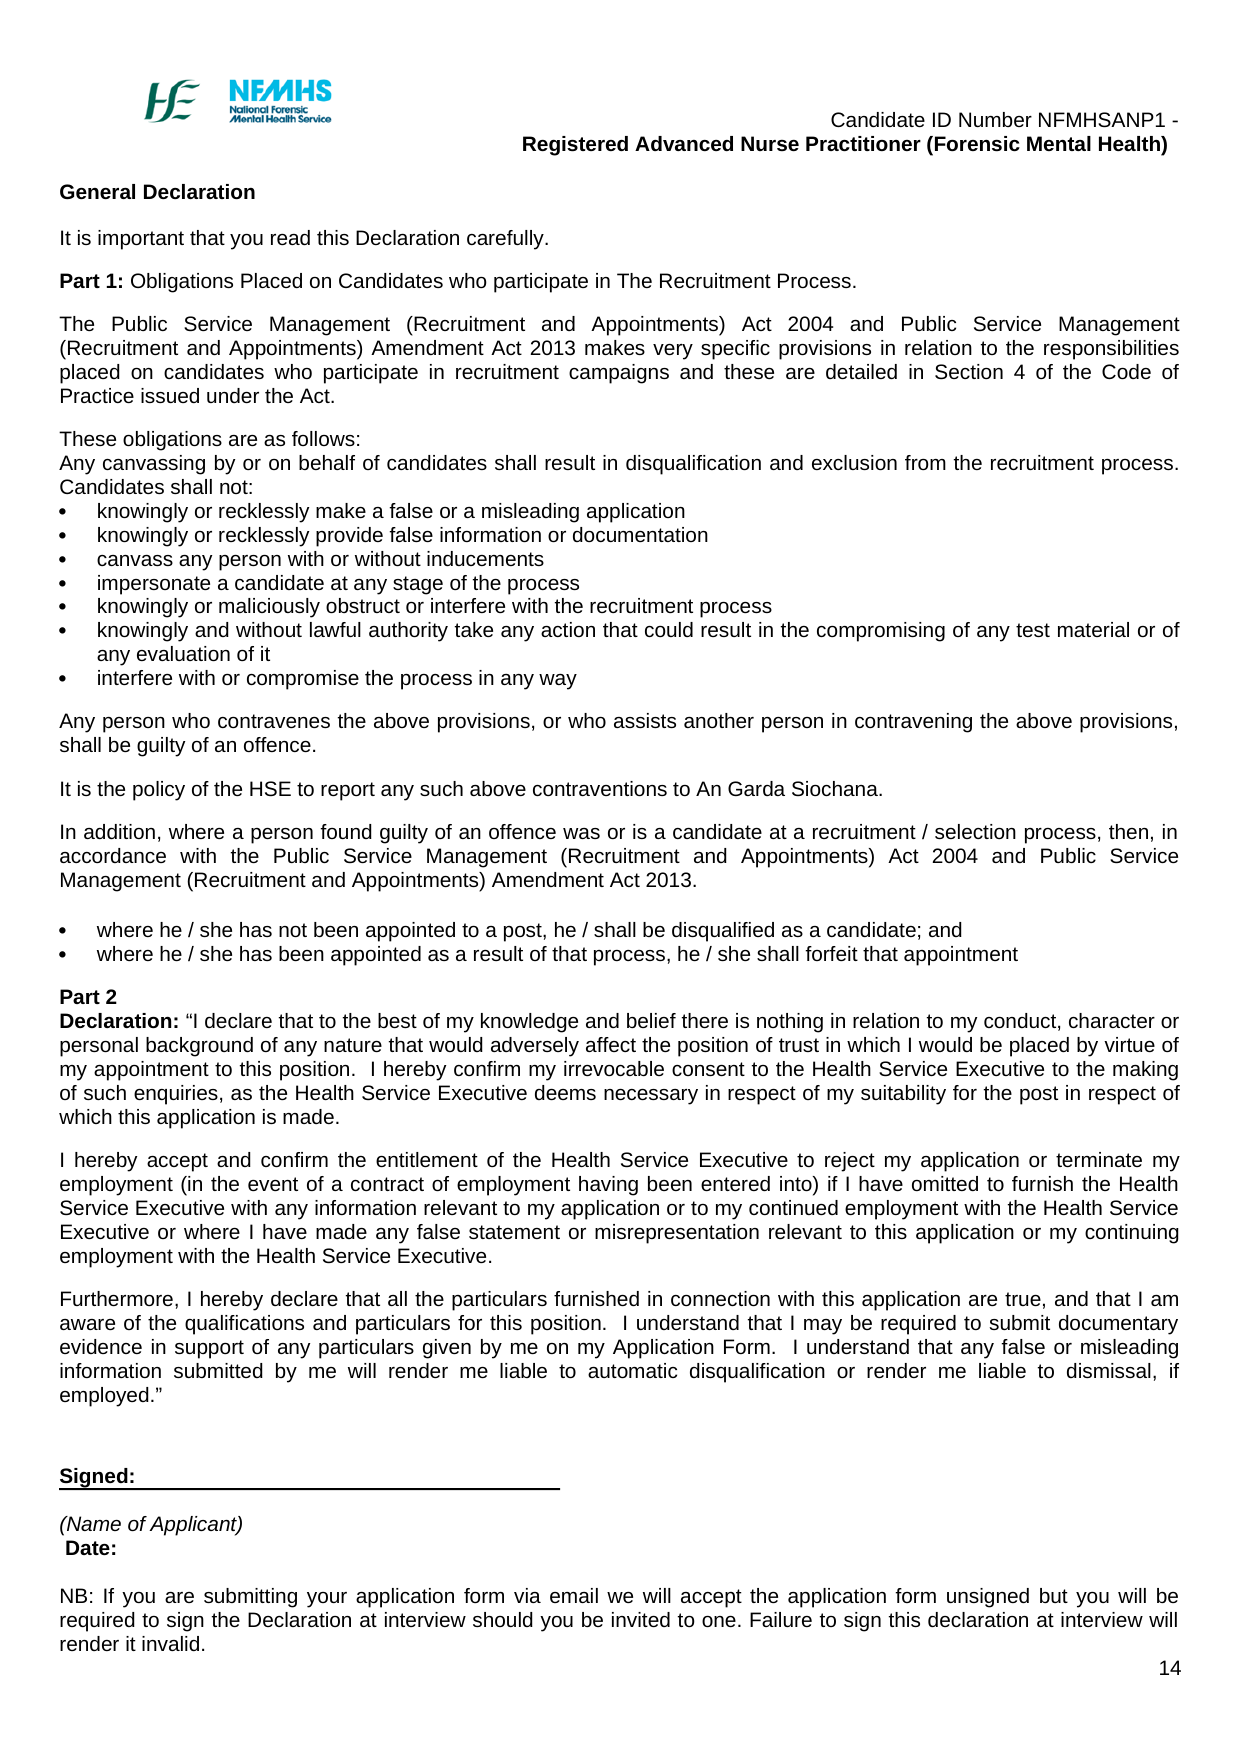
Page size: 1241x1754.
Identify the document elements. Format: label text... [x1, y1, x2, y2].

list knowingly and without lawful authority take any action that could result in the compromising of any test material or of any evaluation of it [59, 618, 1181, 666]
text It is the policy of the HSE to report any such above contraventions to An Garda Siochana. [59, 776, 1181, 800]
text (Name of Applicant) [59, 1512, 1181, 1536]
text Part 2 [59, 985, 1181, 1009]
text NB: If you are submitting your application form via email we will accept the application form unsigned but you will be required to sign the Declaration at interview should you be invited to one. Failure to sign this declaration at interview will render it invalid. [59, 1584, 1181, 1656]
text Furthermore, I hereby declare that all the particulars furnished in connection with this application are true, and that I am aware of the qualifications and particulars for this position. I understand that I may be required to submit documentary evidence in support of any particulars given by me on my Application Form. I understand that any false or misleading information submitted by me will render me liable to automatic disqualification or render me liable to dismissal, if employed.” [59, 1287, 1181, 1407]
text Any person who contravenes the above provisions, or who assists another person in contravening the above provisions, shall be guilty of an offence. [59, 709, 1181, 757]
text Signed: [59, 1464, 1181, 1488]
picture [134, 73, 339, 128]
list where he / she has not been appointed to a post, he / shall be disqualified as a candidate; and [59, 918, 1181, 942]
list knowingly or recklessly make a false or a misleading application [59, 498, 1181, 522]
text Declaration: “I declare that to the best of my knowledge and belief there is nothing in relation to my conduct, character or personal background of any nature that would adversely affect the position of trust in which I would be placed by virtue of my appointment to this position. I hereby confirm my irrevocable consent to the Health Service Executive to the making of such enquiries, as the Health Service Executive deems necessary in respect of my suitability for the post in respect of which this application is made. [59, 1009, 1181, 1129]
text Date: [59, 1536, 1181, 1560]
text In addition, where a person found guilty of an offence was or is a candidate at a recruitment / selection process, then, in accordance with the Public Service Management (Recruitment and Appointments) Act 2004 and Public Service Management (Recruitment and Appointments) Amendment Act 2013. [59, 819, 1181, 891]
text General Declaration [59, 180, 1181, 204]
text Part 1: Obligations Placed on Candidates who participate in The Recruitment Process. [59, 268, 1181, 292]
list canvass any person with or without inducements [59, 546, 1181, 570]
text These obligations are as follows: [59, 427, 1181, 451]
list where he / she has been appointed as a result of that process, he / she shall forfeit that appointment [59, 942, 1181, 966]
list interfere with or compromise the process in any way [59, 666, 1181, 690]
text It is important that you read this Declaration carefully. [59, 225, 1181, 249]
text The Public Service Management (Recruitment and Appointments) Act 2004 and Public Service Management (Recruitment and Appointments) Amendment Act 2013 makes very specific provisions in relation to the responsibilities placed on candidates who participate in recruitment campaigns and these are detailed in Section 4 of the Code of Practice issued under the Act. [59, 312, 1181, 407]
text Any canvassing by or on behalf of candidates shall result in disqualification and exclusion from the recruitment process. Candidates shall not: [59, 451, 1181, 498]
list knowingly or maliciously obstruct or interfere with the recruitment process [59, 594, 1181, 618]
list knowingly or recklessly provide false information or documentation [59, 522, 1181, 546]
text I hereby accept and confirm the entitlement of the Health Service Executive to reject my application or terminate my employment (in the event of a contract of employment having been entered into) if I have omitted to furnish the Health Service Executive with any information relevant to my application or to my continued employment with the Health Service Executive or where I have made any false statement or misrepresentation relevant to this application or my continuing employment with the Health Service Executive. [59, 1148, 1181, 1268]
list impersonate a candidate at any stage of the process [59, 570, 1181, 594]
